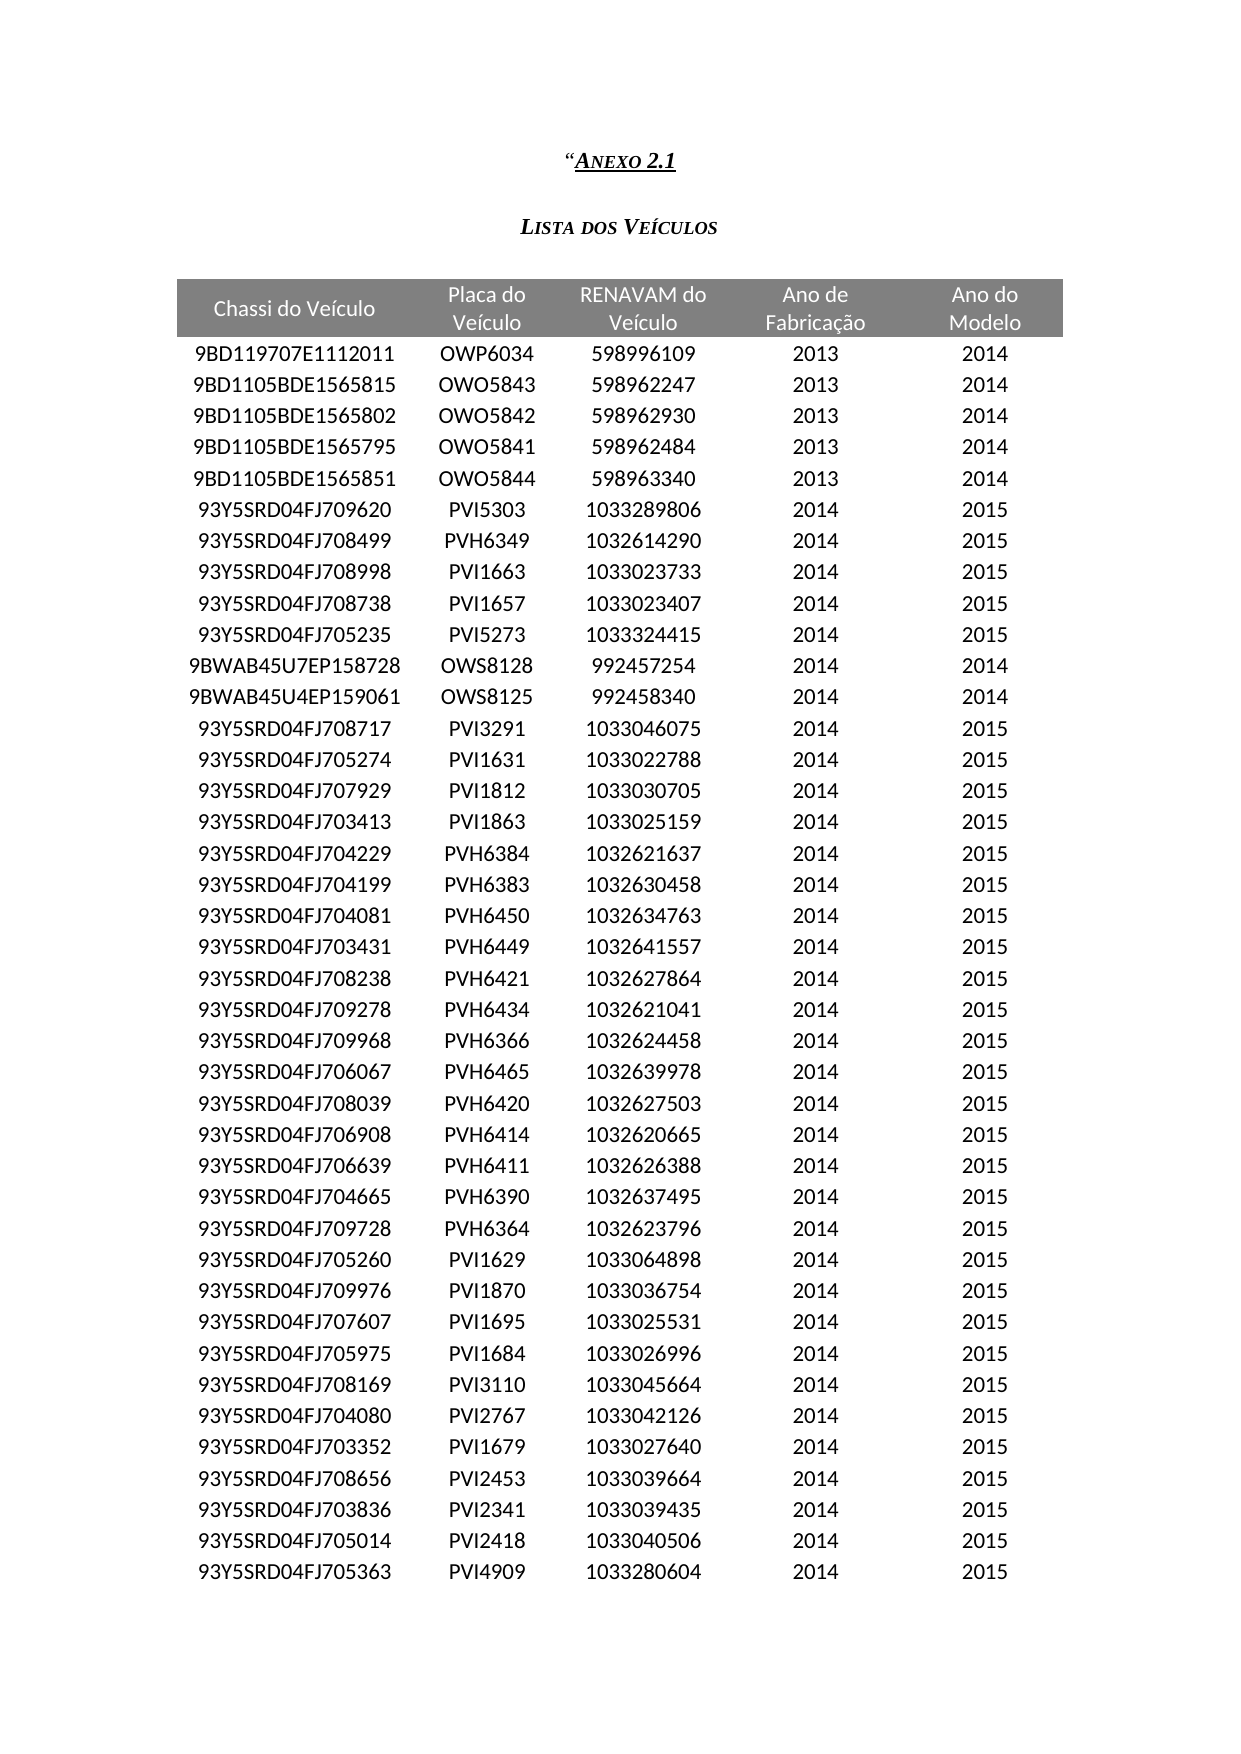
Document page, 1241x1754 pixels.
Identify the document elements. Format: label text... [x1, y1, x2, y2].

table_cell 2015 [907, 1337, 1063, 1368]
table_cell 9BD1105BDE1565802 [177, 400, 412, 431]
table_cell 1033046075 [562, 712, 724, 743]
table_cell PVI1657 [412, 587, 562, 618]
table_cell 93Y5SRD04FJ709968 [177, 1025, 412, 1056]
table_cell 93Y5SRD04FJ704081 [177, 900, 412, 931]
table_header Ano do Modelo [907, 279, 1063, 337]
table_cell 1032623796 [562, 1212, 724, 1243]
table_cell 2014 [724, 1056, 907, 1087]
table_cell 2014 [724, 650, 907, 681]
table_header RENAVAM do Veículo [562, 279, 724, 337]
table_cell PVH6420 [412, 1087, 562, 1118]
table_cell 1032621637 [562, 837, 724, 868]
table_cell 93Y5SRD04FJ705274 [177, 743, 412, 774]
table_cell 9BWAB45U4EP159061 [177, 681, 412, 712]
table_cell 2015 [907, 1087, 1063, 1118]
table_cell 9BD1105BDE1565795 [177, 431, 412, 462]
table_cell 2015 [907, 1556, 1063, 1587]
table_cell 1033036754 [562, 1275, 724, 1306]
table_cell 2013 [724, 431, 907, 462]
table_cell 2014 [724, 1212, 907, 1243]
table_cell 2014 [724, 1243, 907, 1274]
table_cell 2013 [724, 337, 907, 368]
table_cell 2015 [907, 900, 1063, 931]
table_cell 93Y5SRD04FJ704199 [177, 868, 412, 899]
table_cell PVI1684 [412, 1337, 562, 1368]
table_cell PVH6364 [412, 1212, 562, 1243]
table_cell 2014 [724, 900, 907, 931]
table_cell 2014 [724, 1118, 907, 1149]
table_cell PVH6450 [412, 900, 562, 931]
table_cell 2015 [907, 1431, 1063, 1462]
table_cell PVI2418 [412, 1525, 562, 1556]
table_cell 2014 [724, 1525, 907, 1556]
table_cell PVI2767 [412, 1400, 562, 1431]
table_cell PVH6384 [412, 837, 562, 868]
table_cell 93Y5SRD04FJ705014 [177, 1525, 412, 1556]
table_cell 2014 [907, 681, 1063, 712]
table_cell 2013 [724, 368, 907, 399]
table_cell 2015 [907, 712, 1063, 743]
table_cell 93Y5SRD04FJ703431 [177, 931, 412, 962]
table_cell 598996109 [562, 337, 724, 368]
table_cell OWS8128 [412, 650, 562, 681]
table_cell 2015 [907, 1493, 1063, 1524]
table_cell 1033039435 [562, 1493, 724, 1524]
table_cell 93Y5SRD04FJ707929 [177, 775, 412, 806]
table_header Ano de Fabricação [724, 279, 907, 337]
table_cell 93Y5SRD04FJ703836 [177, 1493, 412, 1524]
table_cell 2015 [907, 587, 1063, 618]
table_cell 93Y5SRD04FJ708039 [177, 1087, 412, 1118]
table_cell PVH6414 [412, 1118, 562, 1149]
table_cell PVI1695 [412, 1306, 562, 1337]
table_cell 93Y5SRD04FJ706639 [177, 1150, 412, 1181]
table_cell 2014 [724, 1087, 907, 1118]
table_cell 1032634763 [562, 900, 724, 931]
table_cell 2014 [724, 1275, 907, 1306]
table_cell 598963340 [562, 462, 724, 493]
table_cell 2015 [907, 1275, 1063, 1306]
table_cell 2015 [907, 837, 1063, 868]
table_cell 1033039664 [562, 1462, 724, 1493]
text Lista dos Veículos [177, 213, 1063, 240]
table_cell 2014 [724, 993, 907, 1024]
table_cell 1032626388 [562, 1150, 724, 1181]
table_cell 1033324415 [562, 618, 724, 649]
table_cell 598962930 [562, 400, 724, 431]
table_cell 93Y5SRD04FJ708499 [177, 525, 412, 556]
table_cell 2015 [907, 1243, 1063, 1274]
table_cell 2015 [907, 962, 1063, 993]
table_cell 2015 [907, 525, 1063, 556]
table_cell 93Y5SRD04FJ709976 [177, 1275, 412, 1306]
table_cell 2014 [724, 712, 907, 743]
table_cell PVI2341 [412, 1493, 562, 1524]
table_cell 93Y5SRD04FJ708656 [177, 1462, 412, 1493]
table_cell 9BD119707E1112011 [177, 337, 412, 368]
table_cell 1033042126 [562, 1400, 724, 1431]
table_cell PVI1863 [412, 806, 562, 837]
table_cell PVH6421 [412, 962, 562, 993]
table_cell 1032637495 [562, 1181, 724, 1212]
table_cell 2014 [724, 618, 907, 649]
table_cell 2014 [724, 525, 907, 556]
table_cell PVI3110 [412, 1368, 562, 1399]
table_cell PVH6349 [412, 525, 562, 556]
table_cell 2014 [724, 1400, 907, 1431]
table_cell OWO5842 [412, 400, 562, 431]
table_cell 2014 [724, 1150, 907, 1181]
table_cell 1032614290 [562, 525, 724, 556]
table_cell 2014 [724, 556, 907, 587]
table_cell 93Y5SRD04FJ708738 [177, 587, 412, 618]
table_cell 1033022788 [562, 743, 724, 774]
table_cell 2014 [724, 962, 907, 993]
table_cell 2014 [724, 1493, 907, 1524]
table_cell 93Y5SRD04FJ709728 [177, 1212, 412, 1243]
table_cell 2014 [724, 1556, 907, 1587]
table_cell 2014 [724, 1181, 907, 1212]
table_header Chassi do Veículo [177, 279, 412, 337]
table_cell 1033064898 [562, 1243, 724, 1274]
table_cell 2014 [724, 1337, 907, 1368]
table_cell 93Y5SRD04FJ709620 [177, 493, 412, 524]
table_cell PVI2453 [412, 1462, 562, 1493]
table_cell 93Y5SRD04FJ708169 [177, 1368, 412, 1399]
table_cell 9BD1105BDE1565851 [177, 462, 412, 493]
table_cell PVH6411 [412, 1150, 562, 1181]
table_cell PVH6383 [412, 868, 562, 899]
table_cell 2014 [724, 1025, 907, 1056]
table_cell 2015 [907, 931, 1063, 962]
table_cell 93Y5SRD04FJ704080 [177, 1400, 412, 1431]
table_cell 2015 [907, 1306, 1063, 1337]
table_cell 93Y5SRD04FJ705235 [177, 618, 412, 649]
table_cell 2014 [724, 868, 907, 899]
table_cell 93Y5SRD04FJ708998 [177, 556, 412, 587]
table_cell PVH6434 [412, 993, 562, 1024]
table_cell 2014 [724, 493, 907, 524]
table_cell 2014 [907, 462, 1063, 493]
table_cell OWO5843 [412, 368, 562, 399]
table_cell 93Y5SRD04FJ703413 [177, 806, 412, 837]
table_cell PVI1663 [412, 556, 562, 587]
table_header Placa do Veículo [412, 279, 562, 337]
table_cell 2015 [907, 1118, 1063, 1149]
table_cell 93Y5SRD04FJ706067 [177, 1056, 412, 1087]
table_cell 2014 [724, 681, 907, 712]
table_cell 2015 [907, 1525, 1063, 1556]
table_cell PVI1679 [412, 1431, 562, 1462]
table_cell 1033023407 [562, 587, 724, 618]
table_cell 2014 [724, 1462, 907, 1493]
table_cell 2014 [907, 337, 1063, 368]
table_cell 93Y5SRD04FJ707607 [177, 1306, 412, 1337]
table_cell 93Y5SRD04FJ708717 [177, 712, 412, 743]
table_cell 1033280604 [562, 1556, 724, 1587]
table_cell 2014 [907, 400, 1063, 431]
table_cell PVI3291 [412, 712, 562, 743]
table_cell OWO5841 [412, 431, 562, 462]
table_cell 93Y5SRD04FJ705975 [177, 1337, 412, 1368]
table_cell 1033030705 [562, 775, 724, 806]
table_cell 93Y5SRD04FJ705260 [177, 1243, 412, 1274]
table_cell 1033289806 [562, 493, 724, 524]
table_cell 2015 [907, 1025, 1063, 1056]
table_cell PVH6390 [412, 1181, 562, 1212]
table_cell 2015 [907, 806, 1063, 837]
table_cell 1032624458 [562, 1025, 724, 1056]
table_cell 1032630458 [562, 868, 724, 899]
table_cell 2015 [907, 1368, 1063, 1399]
table_cell 1032627503 [562, 1087, 724, 1118]
table_cell PVI5273 [412, 618, 562, 649]
table_cell PVI1631 [412, 743, 562, 774]
table_cell OWP6034 [412, 337, 562, 368]
table_cell 93Y5SRD04FJ704665 [177, 1181, 412, 1212]
table_cell PVI1812 [412, 775, 562, 806]
table_cell 2015 [907, 743, 1063, 774]
table_cell 93Y5SRD04FJ706908 [177, 1118, 412, 1149]
table_cell 2015 [907, 1181, 1063, 1212]
table_cell 2015 [907, 1212, 1063, 1243]
text “Anexo 2.1 [177, 148, 1063, 174]
table_cell 1033026996 [562, 1337, 724, 1368]
table_cell 2015 [907, 1400, 1063, 1431]
table_cell PVH6465 [412, 1056, 562, 1087]
table_cell 2015 [907, 1056, 1063, 1087]
table_cell PVI1629 [412, 1243, 562, 1274]
table_cell 2014 [724, 931, 907, 962]
table_cell 2014 [724, 775, 907, 806]
table_cell 1033040506 [562, 1525, 724, 1556]
table_cell 2014 [724, 806, 907, 837]
table_cell 2014 [907, 650, 1063, 681]
table_cell 2015 [907, 775, 1063, 806]
table_cell 1032627864 [562, 962, 724, 993]
table_cell 93Y5SRD04FJ709278 [177, 993, 412, 1024]
table_cell 1033025159 [562, 806, 724, 837]
table_cell 2015 [907, 1462, 1063, 1493]
table_cell 2015 [907, 868, 1063, 899]
table_cell PVI5303 [412, 493, 562, 524]
table_cell 598962484 [562, 431, 724, 462]
table_cell OWO5844 [412, 462, 562, 493]
table_cell PVI4909 [412, 1556, 562, 1587]
table_cell 9BWAB45U7EP158728 [177, 650, 412, 681]
table_cell 9BD1105BDE1565815 [177, 368, 412, 399]
table_cell 93Y5SRD04FJ703352 [177, 1431, 412, 1462]
table_cell 2014 [724, 1306, 907, 1337]
table_cell 2015 [907, 493, 1063, 524]
table_cell 2015 [907, 993, 1063, 1024]
table_cell PVH6366 [412, 1025, 562, 1056]
table_cell 598962247 [562, 368, 724, 399]
table_cell 2014 [724, 1431, 907, 1462]
table_cell OWS8125 [412, 681, 562, 712]
table_cell 1033027640 [562, 1431, 724, 1462]
table_cell 2015 [907, 1150, 1063, 1181]
table_cell 93Y5SRD04FJ704229 [177, 837, 412, 868]
table_cell 2014 [724, 587, 907, 618]
table_cell 1033025531 [562, 1306, 724, 1337]
table_cell 2015 [907, 618, 1063, 649]
table_cell 93Y5SRD04FJ708238 [177, 962, 412, 993]
table_cell 2013 [724, 462, 907, 493]
table_cell 1032621041 [562, 993, 724, 1024]
table_cell 2014 [724, 837, 907, 868]
table_cell 2015 [907, 556, 1063, 587]
table_cell PVI1870 [412, 1275, 562, 1306]
table_cell 992458340 [562, 681, 724, 712]
table_cell 1033023733 [562, 556, 724, 587]
table_cell PVH6449 [412, 931, 562, 962]
table_cell 2014 [724, 743, 907, 774]
table_cell 1033045664 [562, 1368, 724, 1399]
table_cell 1032639978 [562, 1056, 724, 1087]
table_cell 2014 [907, 431, 1063, 462]
table_cell 1032641557 [562, 931, 724, 962]
table_cell 93Y5SRD04FJ705363 [177, 1556, 412, 1587]
table_cell 2014 [724, 1368, 907, 1399]
table_cell 2014 [907, 368, 1063, 399]
table_cell 1032620665 [562, 1118, 724, 1149]
table_cell 2013 [724, 400, 907, 431]
table_cell 992457254 [562, 650, 724, 681]
